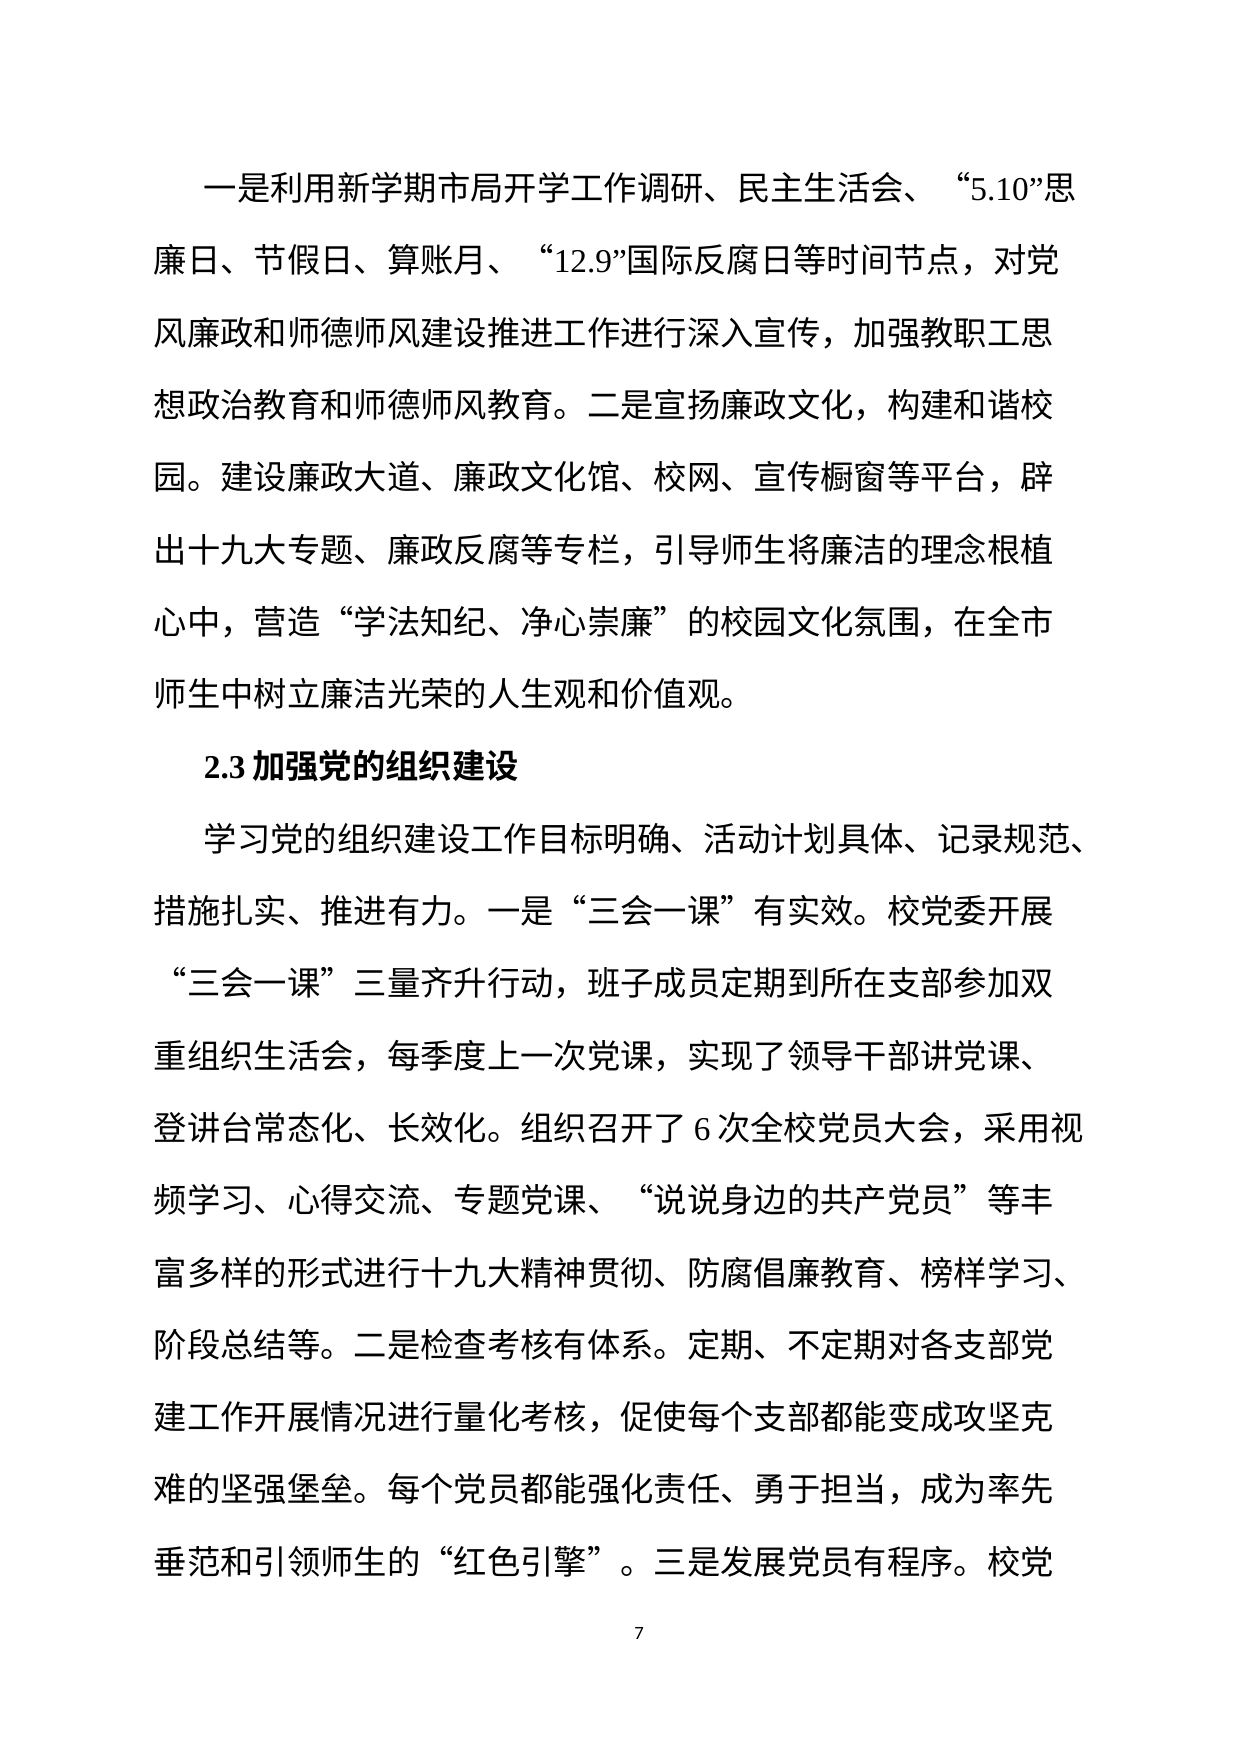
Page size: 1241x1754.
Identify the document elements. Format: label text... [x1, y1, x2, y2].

text 一是利用新学期市局开学工作调研、民主生活会、“5.10”思廉日、节假日、算账月、“12.9”国际反腐日等时间节点，对党风廉政和师德师风建设推进工作进行深入宣传，加强教职工思想政治教育和师德师风教育。二是宣扬廉政文化，构建和谐校园。建设廉政大道、廉政文化馆、校网、宣传橱窗等平台，辟出十九大专题、廉政反腐等专栏，引导师生将廉洁的理念根植心中，营造“学法知纪、净心崇廉”的校园文化氛围，在全市师生中树立廉洁光荣的人生观和价值观。 [153, 162, 1087, 716]
text 2.3加强党的组织建设 [153, 740, 1087, 788]
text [153, 813, 1087, 1584]
